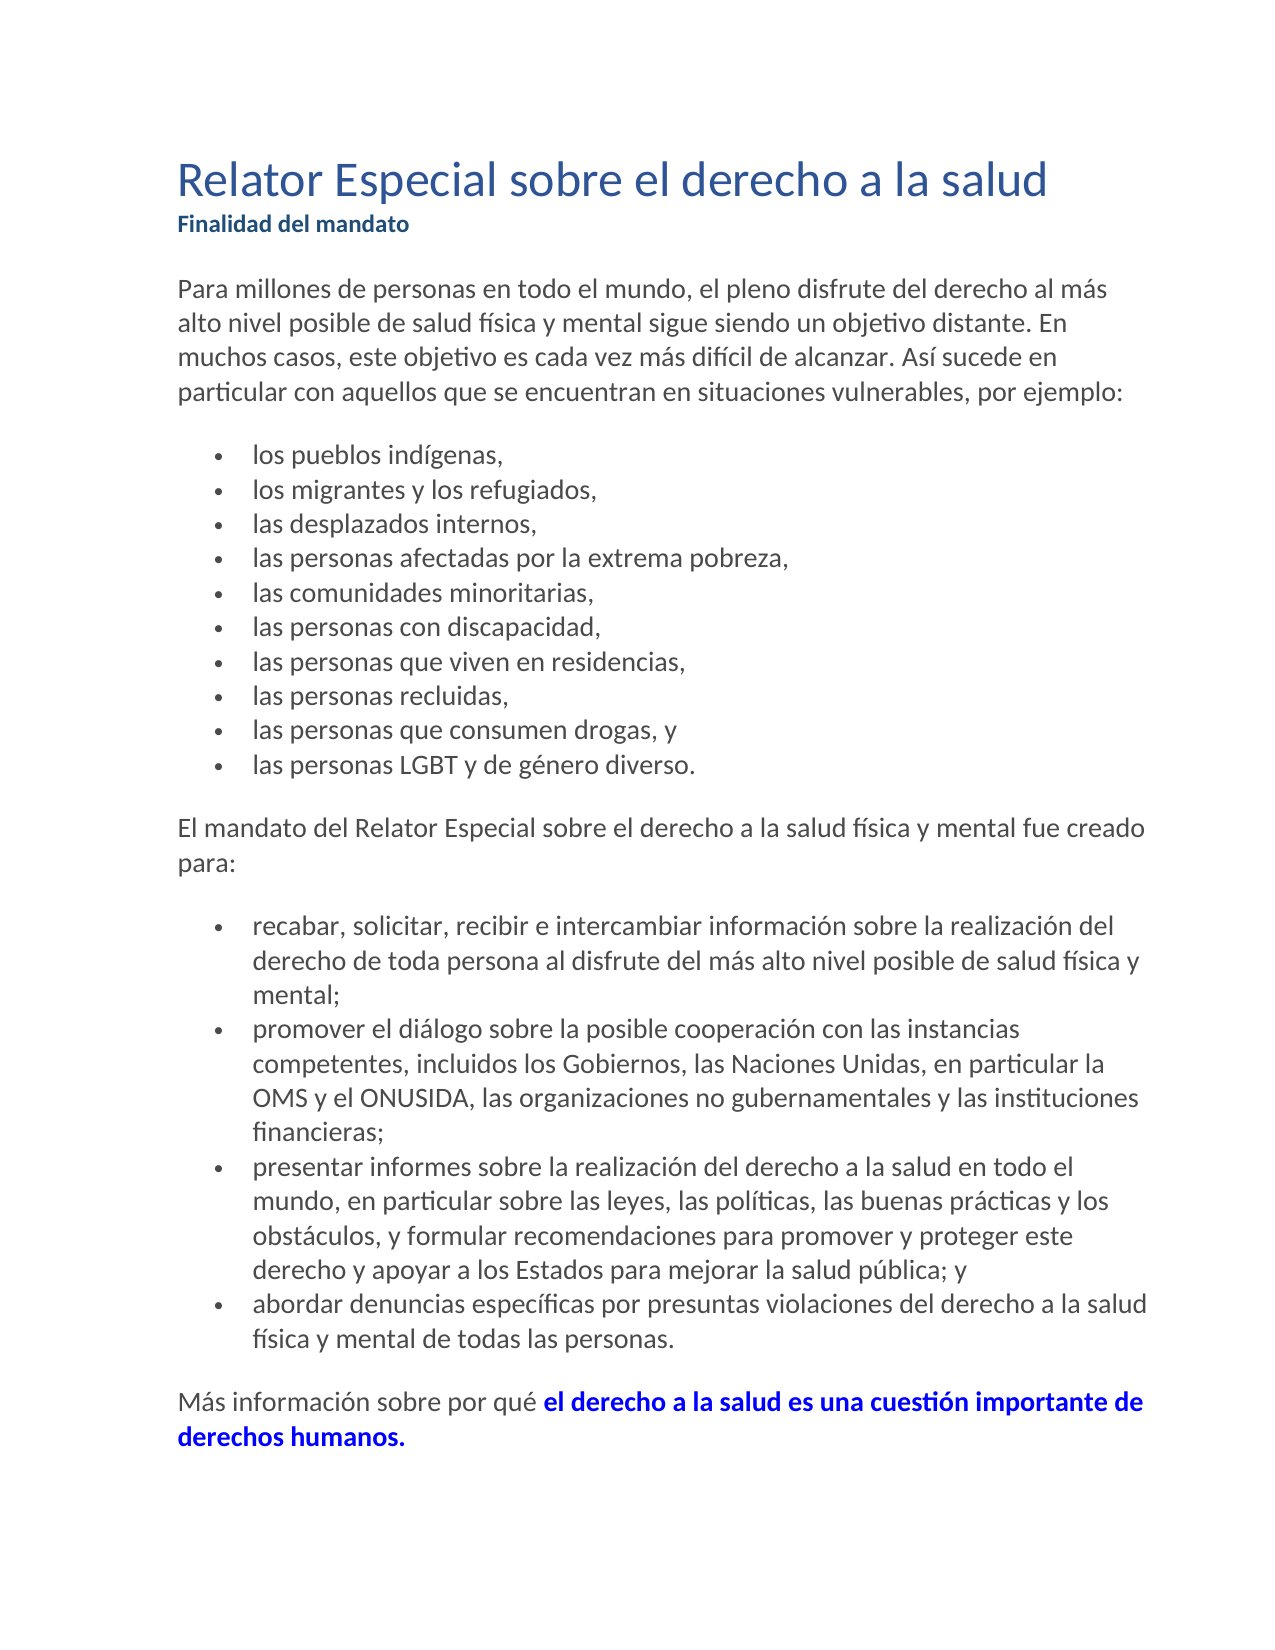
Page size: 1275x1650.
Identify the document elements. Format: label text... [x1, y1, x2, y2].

text El mandato del Relator Especial sobre el derecho a la salud física y mental fue creado para: [177, 810, 1152, 879]
text Más información sobre por qué el derecho a la salud es una cuestión importante de derechos humanos. [177, 1384, 1152, 1453]
list recabar, solicitar, recibir e intercambiar información sobre la realización del derecho de toda persona al disfrute del más alto nivel posible de salud física y mental; [215, 908, 1152, 1011]
list las personas LGBT y de género diverso. [215, 747, 1152, 781]
list las personas afectadas por la extrema pobreza, [215, 541, 1152, 575]
list las personas que viven en residencias, [215, 644, 1152, 678]
subtitle Relator Especial sobre el derecho a la salud [177, 148, 1152, 209]
list presentar informes sobre la realización del derecho a la salud en todo el mundo, en particular sobre las leyes, las políticas, las buenas prácticas y los obstáculos, y formular recomendaciones para promover y proteger este derecho y apoyar a los Estados para mejorar la salud pública; y [215, 1149, 1152, 1286]
list las personas con discapacidad, [215, 609, 1152, 644]
list los migrantes y los refugiados, [215, 472, 1152, 506]
list las personas que consumen drogas, y [215, 712, 1152, 747]
list promover el diálogo sobre la posible cooperación con las instancias competentes, incluidos los Gobiernos, las Naciones Unidas, en particular la OMS y el ONUSIDA, las organizaciones no gubernamentales y las instituciones financieras; [215, 1011, 1152, 1149]
list abordar denuncias específicas por presuntas violaciones del derecho a la salud física y mental de todas las personas. [215, 1286, 1152, 1355]
list las personas recluidas, [215, 678, 1152, 712]
list los pueblos indígenas, [215, 437, 1152, 472]
subtitle Finalidad del mandato [177, 209, 1152, 239]
list las comunidades minoritarias, [215, 575, 1152, 609]
text Para millones de personas en todo el mundo, el pleno disfrute del derecho al más alto nivel posible de salud física y mental sigue siendo un objetivo distante. En muchos casos, este objetivo es cada vez más difícil de alcanzar. Así sucede en particular con aquellos que se encuentran en situaciones vulnerables, por ejemplo: [177, 271, 1152, 408]
list las desplazados internos, [215, 506, 1152, 541]
